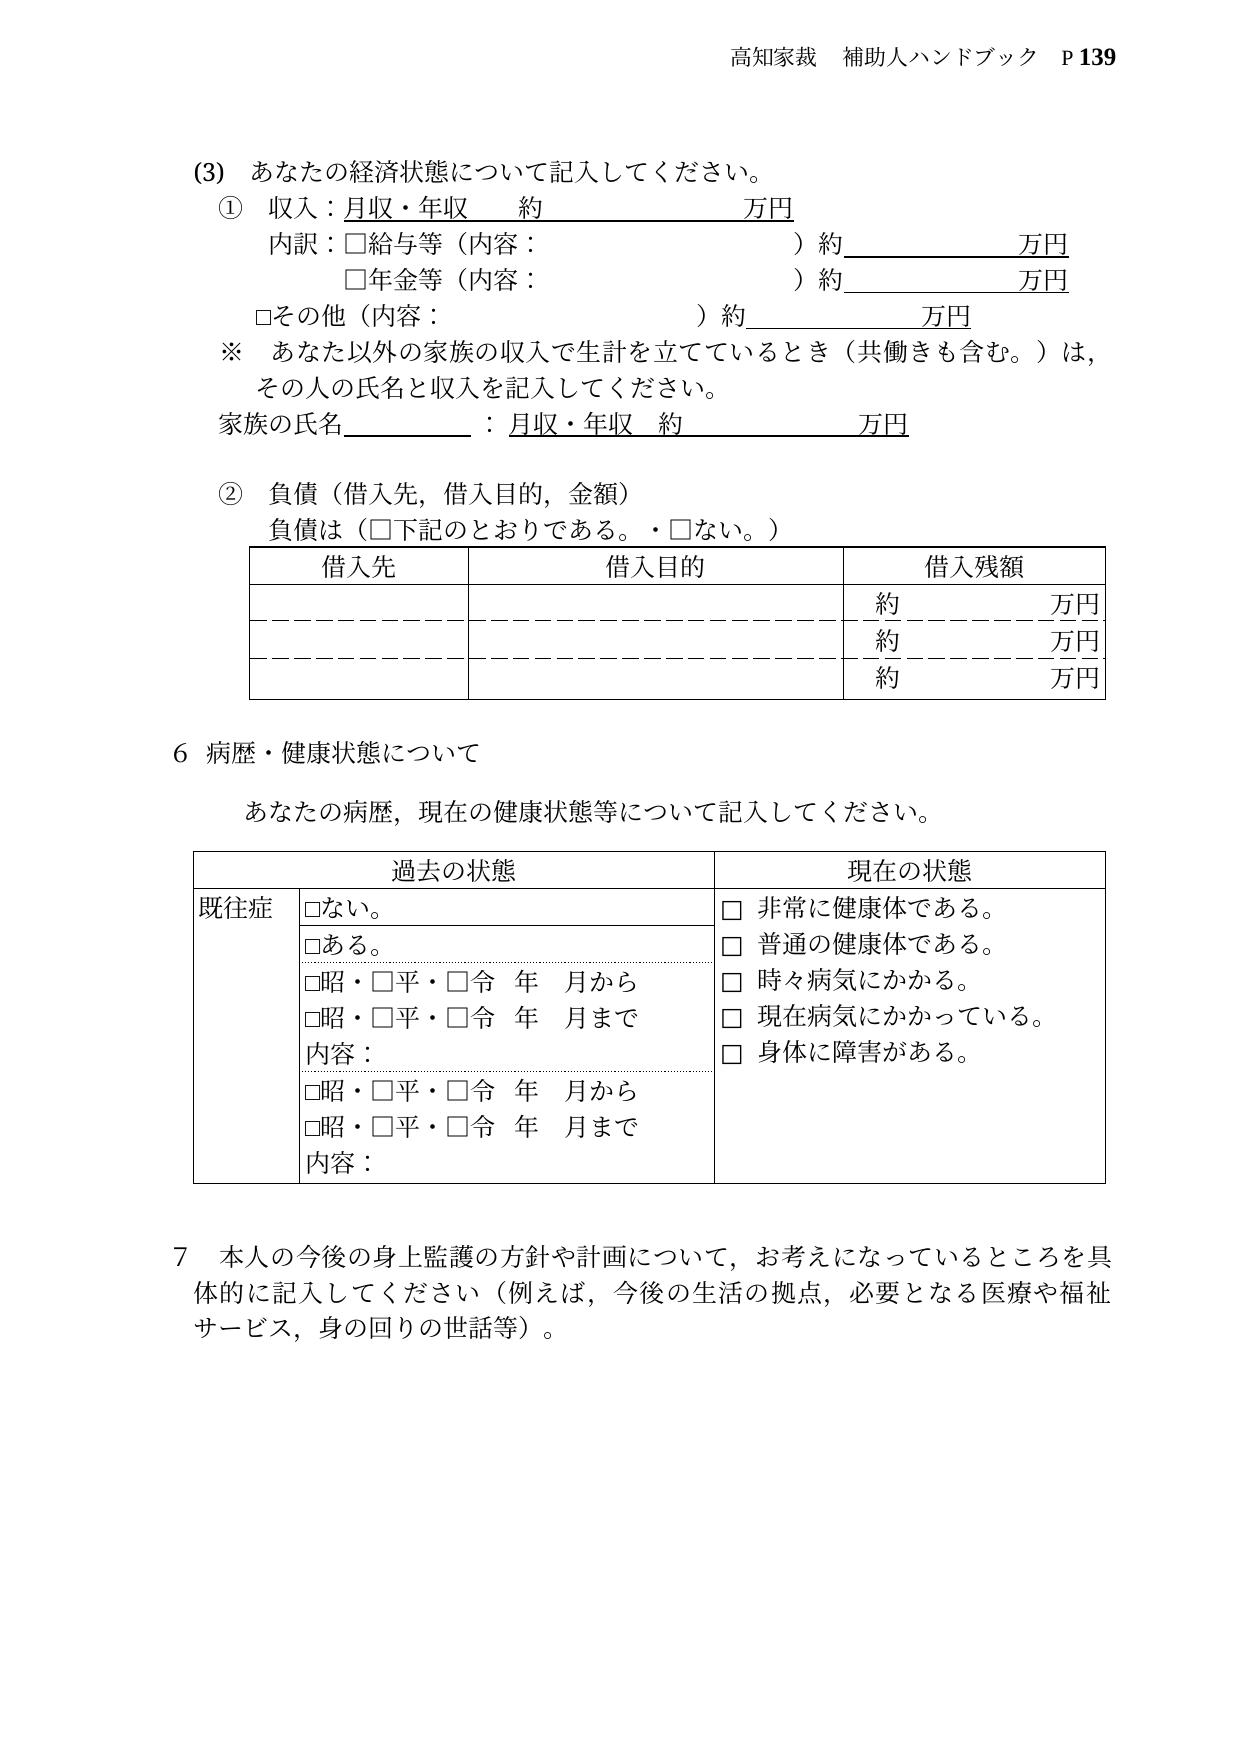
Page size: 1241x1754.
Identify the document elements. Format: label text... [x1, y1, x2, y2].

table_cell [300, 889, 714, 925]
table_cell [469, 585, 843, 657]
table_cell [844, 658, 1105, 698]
text 負債は（□下記のとおりである。・□ない。） [168, 511, 1113, 546]
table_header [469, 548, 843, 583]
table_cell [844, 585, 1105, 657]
text ① 収入：月収・年収 約 万円 [168, 189, 1113, 225]
text ７ 本人の今後の身上監護の方針や計画について，お考えになっているところを具体的に記入してください（例えば，今後の生活の拠点，必要となる医療や福祉サービス，身の回りの世話等）。 [168, 1237, 1113, 1345]
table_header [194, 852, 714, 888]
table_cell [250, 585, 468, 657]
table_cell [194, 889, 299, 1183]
text □その他（内容： ）約 万円 [168, 297, 1113, 333]
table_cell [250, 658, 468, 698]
text あなたの病歴，現在の健康状態等について記入してください。 [168, 792, 1113, 828]
text □年金等（内容： ）約 万円 [168, 261, 1113, 297]
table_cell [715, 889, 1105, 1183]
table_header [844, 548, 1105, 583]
text (3) あなたの経済状態について記入してください。 [168, 153, 1113, 189]
text ② 負債（借入先，借入目的，金額） [168, 474, 1113, 511]
text ６ 病歴・健康状態について [168, 734, 1113, 769]
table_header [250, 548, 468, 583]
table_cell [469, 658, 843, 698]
text 家族の氏名 ： 月収・年収 約 万円 [168, 404, 1113, 441]
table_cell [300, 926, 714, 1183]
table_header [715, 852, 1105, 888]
text ※ あなた以外の家族の収入で生計を立てているとき（共働きも含む。）は，その人の氏名と収入を記入してください。 [168, 333, 1113, 404]
text 内訳：□給与等（内容： ）約 万円 [168, 225, 1113, 261]
